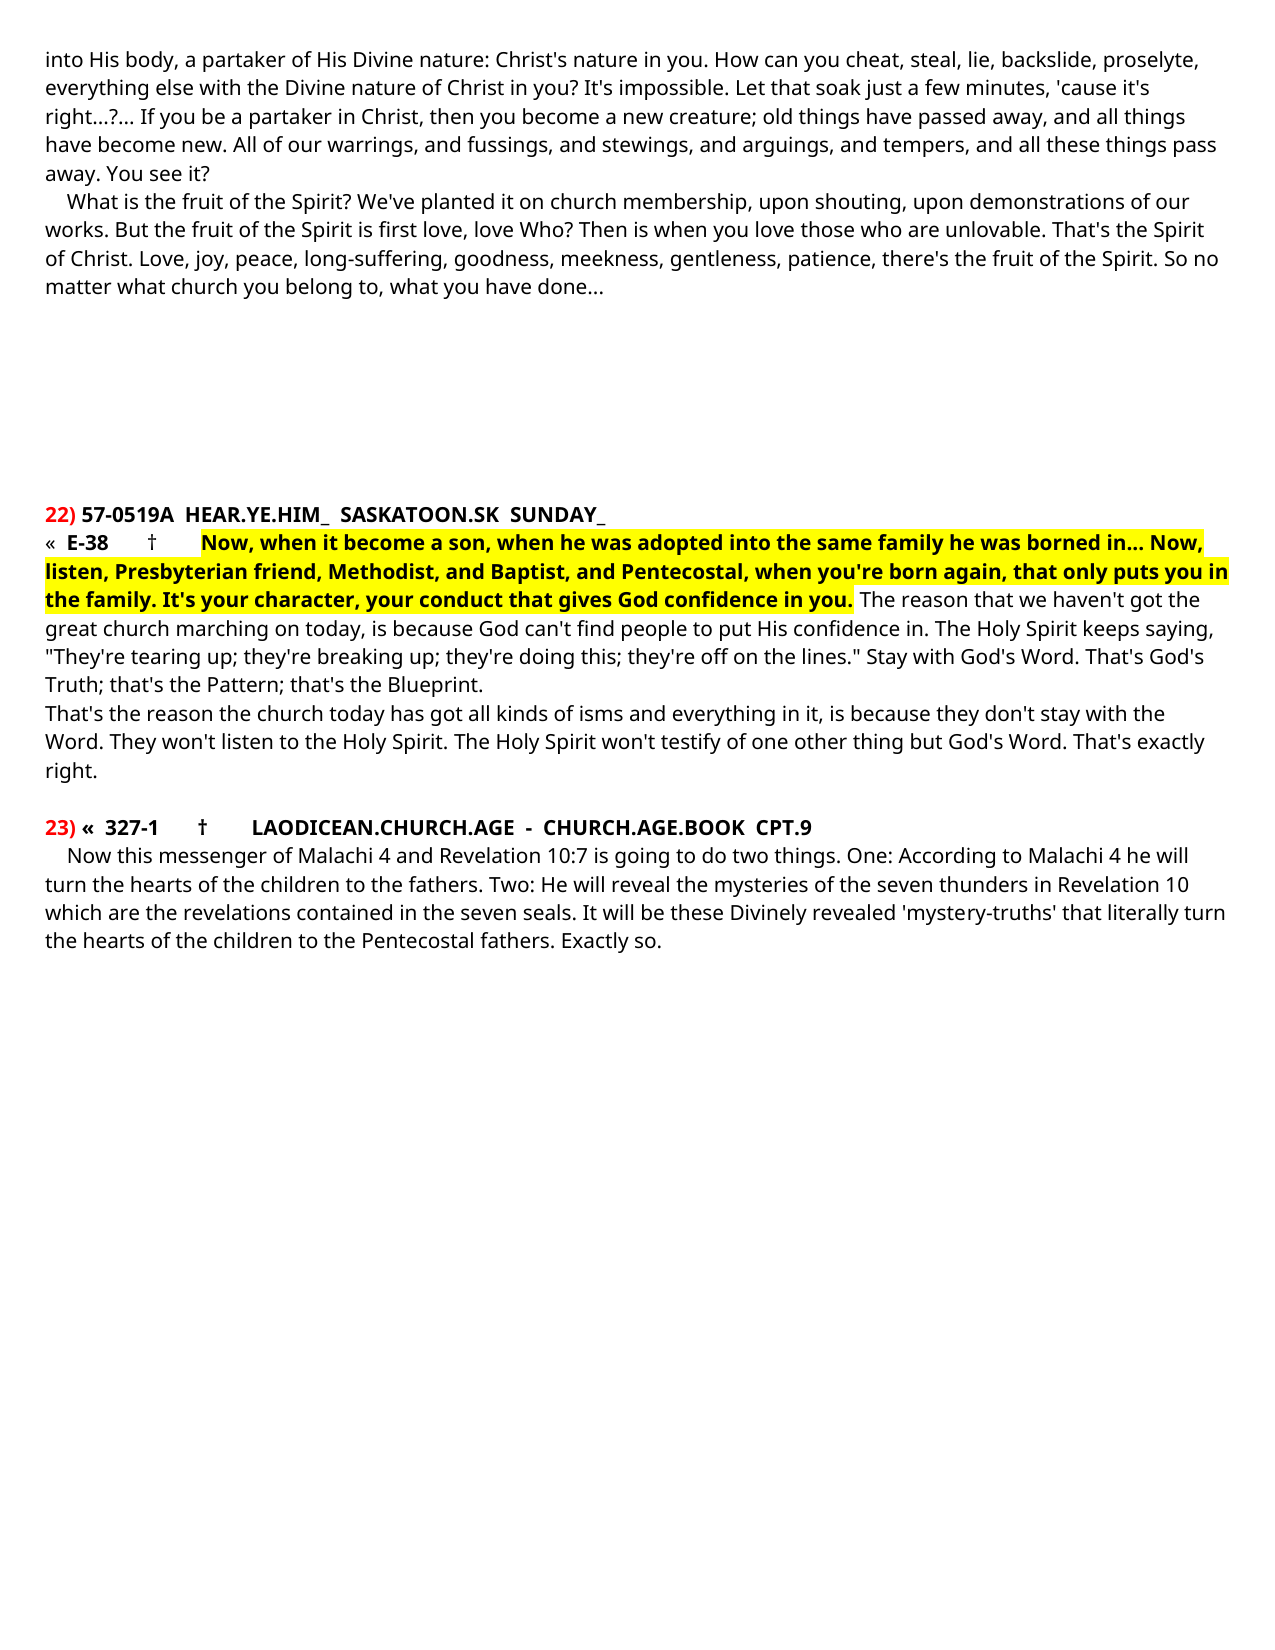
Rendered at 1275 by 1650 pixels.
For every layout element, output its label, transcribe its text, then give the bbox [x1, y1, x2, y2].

text What is the fruit of the Spirit? We've planted it on church membership, upon shouting, upon demonstrations of our works. But the fruit of the Spirit is first love, love Who? Then is when you love those who are unlovable. That's the Spirit of Christ. Love, joy, peace, long-suffering, goodness, meekness, gentleness, patience, there's the fruit of the Spirit. So no matter what church you belong to, what you have done... [45, 187, 1230, 301]
text Now this messenger of Malachi 4 and Revelation 10:7 is going to do two things. One: According to Malachi 4 he will turn the hearts of the children to the fathers. Two: He will reveal the mysteries of the seven thunders in Revelation 10 which are the revelations contained in the seven seals. It will be these Divinely revealed 'mystery-truths' that literally turn the hearts of the children to the Pentecostal fathers. Exactly so. [45, 841, 1230, 955]
text 23) « 327-1 † LAODICEAN.CHURCH.AGE - CHURCH.AGE.BOOK CPT.9 [45, 813, 1230, 841]
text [45, 45, 1230, 187]
text « E-38 † Now, when it become a son, when he was adopted into the same family he was borned in... Now, listen, Presbyterian friend, Methodist, and Baptist, and Pentecostal, when you're born again, that only puts you in the family. It's your character, your conduct that gives God confidence in you. The reason that we haven't got the great church marching on today, is because God can't find people to put His confidence in. The Holy Spirit keeps saying, "They're tearing up; they're breaking up; they're doing this; they're off on the lines." Stay with God's Word. That's God's Truth; that's the Pattern; that's the Blueprint. [45, 528, 1230, 699]
text That's the reason the church today has got all kinds of isms and everything in it, is because they don't stay with the Word. They won't listen to the Holy Spirit. The Holy Spirit won't testify of one other thing but God's Word. That's exactly right. [45, 699, 1230, 784]
text 22) 57-0519A HEAR.YE.HIM_ SASKATOON.SK SUNDAY_ [45, 500, 1230, 528]
